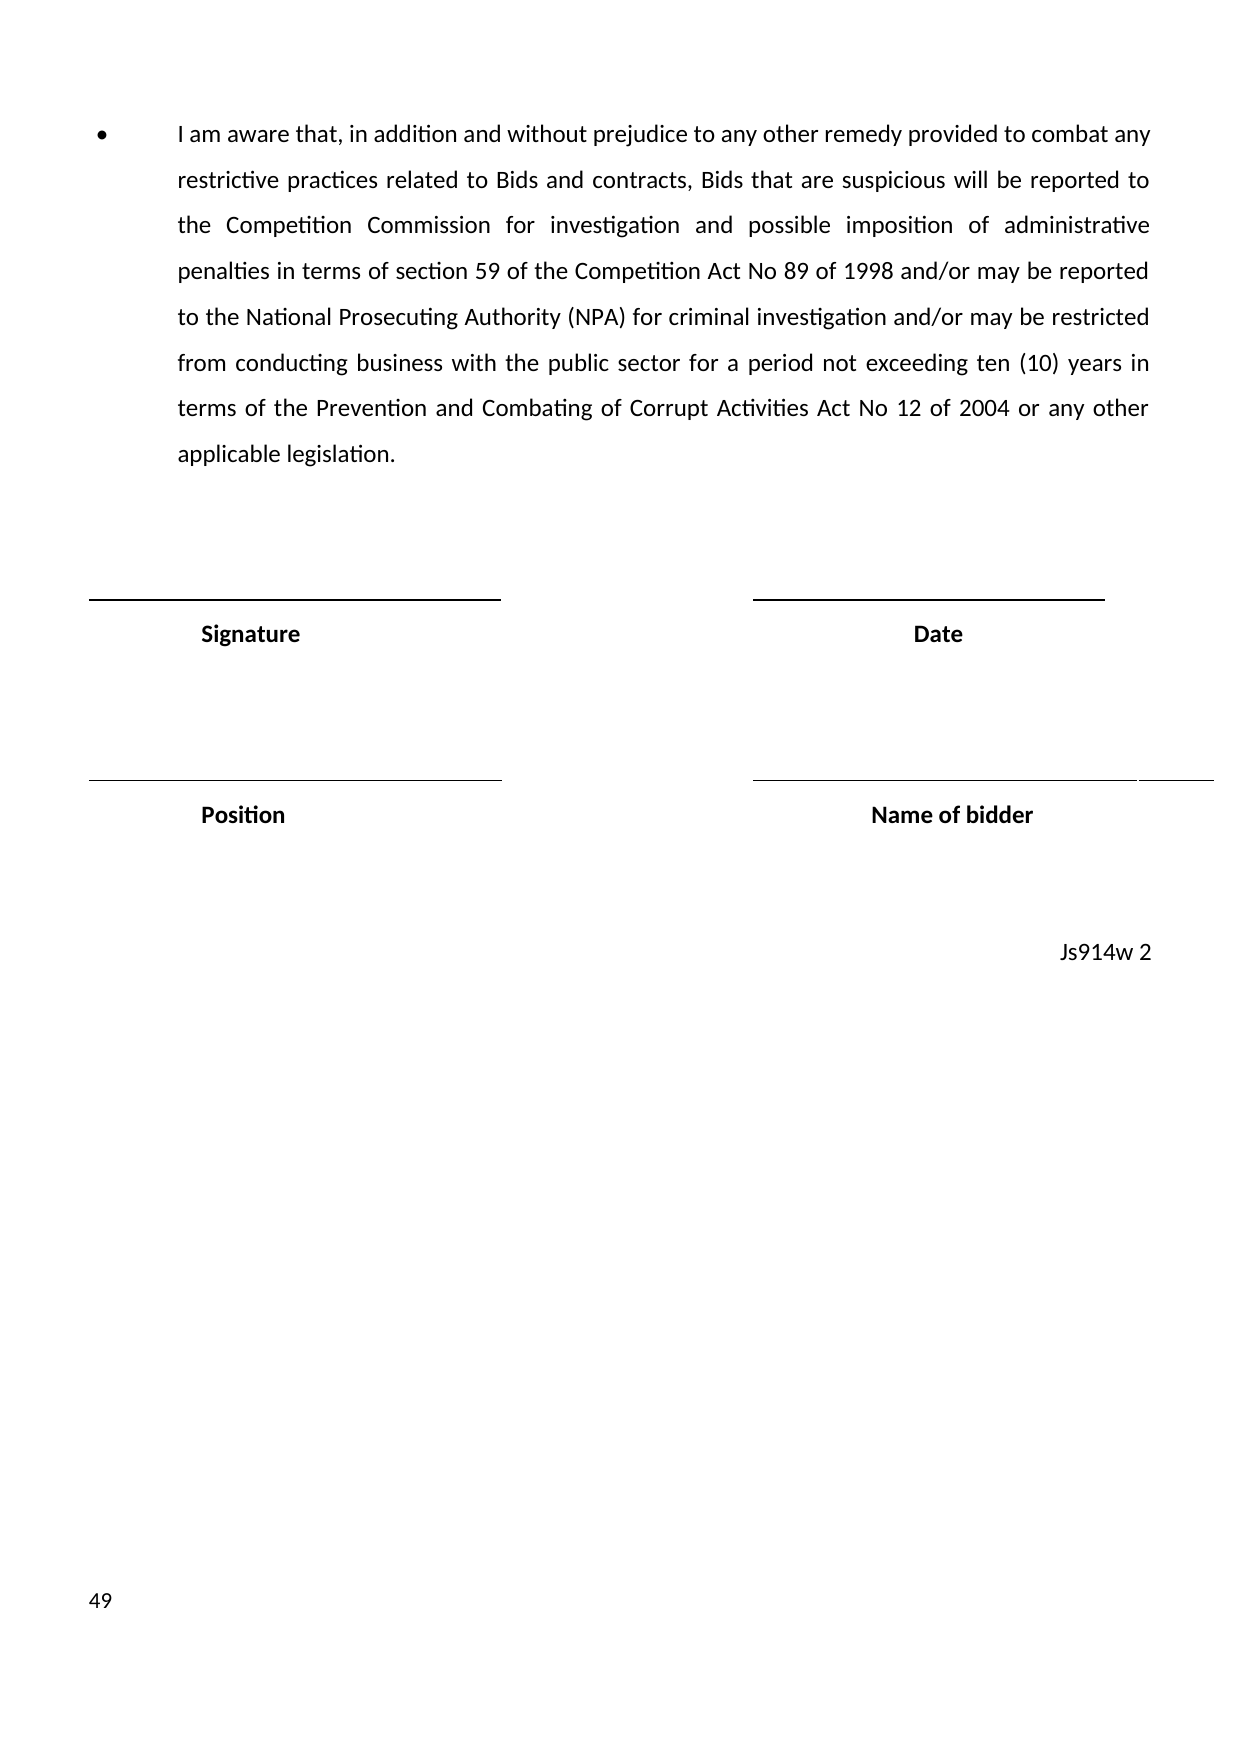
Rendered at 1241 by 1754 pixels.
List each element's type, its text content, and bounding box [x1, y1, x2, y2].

text Js914w 2 [132, 936, 1152, 967]
list I am aware that, in addition and without prejudice to any other remedy provided to combat any restrictive practices related to Bids and contracts, Bids that are suspicious will be reported to the Competition Commission for investigation and possible imposition of administrative penalties in terms of section 59 of the Competition Act No 89 of 1998 and/or may be reported to the National Prosecuting Authority (NPA) for criminal investigation and/or may be restricted from conducting business with the public sector for a period not exceeding ten (10) years in terms of the Prevention and Combating of Corrupt Activities Act No 12 of 2004 or any other applicable legislation. [96, 118, 1152, 469]
text Position Name of bidder [145, 799, 1152, 829]
text Signature Date [145, 619, 1152, 649]
